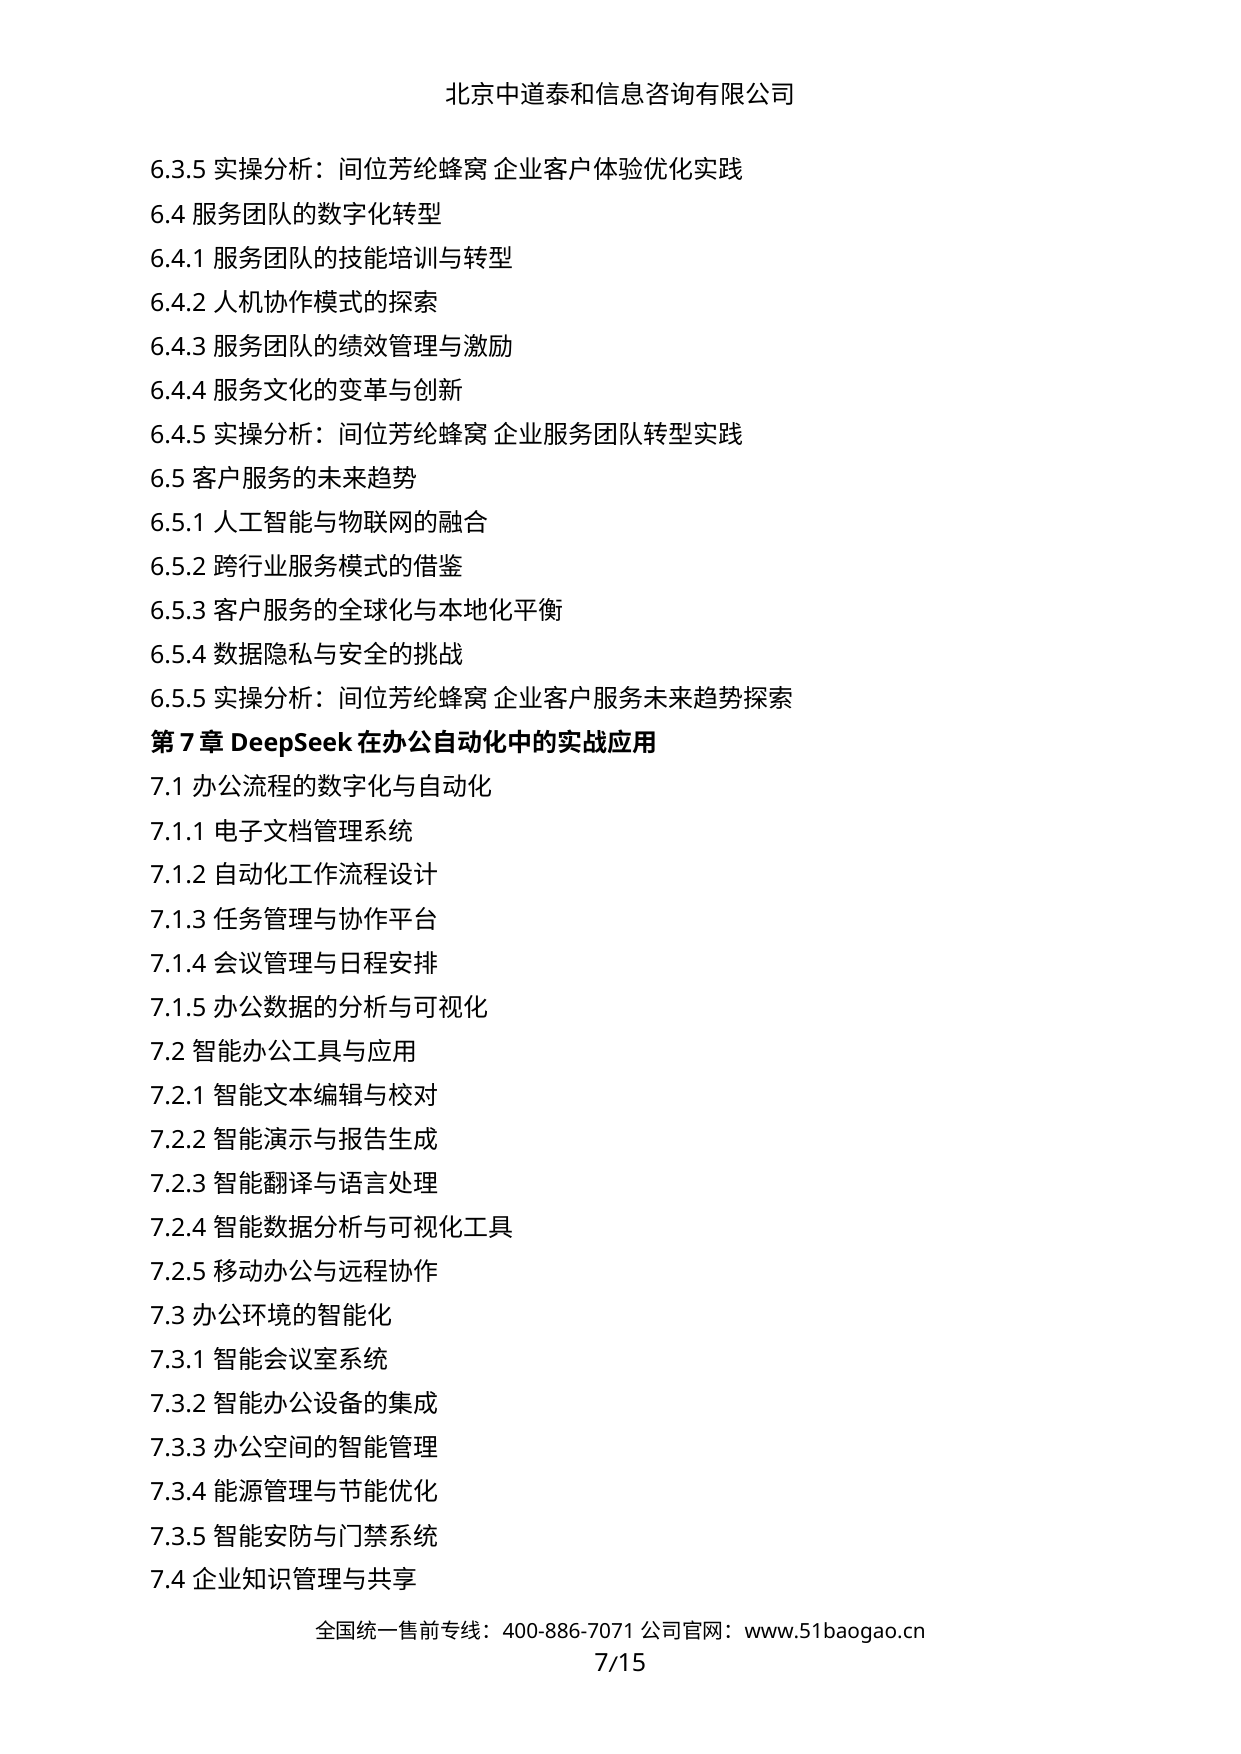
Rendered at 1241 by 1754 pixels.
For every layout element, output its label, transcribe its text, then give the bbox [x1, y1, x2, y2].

text 7.3.4 能源管理与节能优化 [150, 1472, 1090, 1508]
text 6.5.5 实操分析：间位芳纶蜂窝 企业客户服务未来趋势探索 [150, 679, 1090, 715]
text 7.1 办公流程的数字化与自动化 [150, 767, 1090, 803]
text 7.1.4 会议管理与日程安排 [150, 943, 1090, 979]
text 7.3.5 智能安防与门禁系统 [150, 1516, 1090, 1552]
text 7.2.4 智能数据分析与可视化工具 [150, 1207, 1090, 1244]
text 7.3.3 办公空间的智能管理 [150, 1428, 1090, 1464]
text 7.2.1 智能文本编辑与校对 [150, 1075, 1090, 1112]
text 6.4.2 人机协作模式的探索 [150, 282, 1090, 318]
text 7.1.2 自动化工作流程设计 [150, 855, 1090, 891]
text 7.3.2 智能办公设备的集成 [150, 1384, 1090, 1420]
text 7.2 智能办公工具与应用 [150, 1031, 1090, 1067]
text 7.1.3 任务管理与协作平台 [150, 899, 1090, 935]
text 7.2.5 移动办公与远程协作 [150, 1252, 1090, 1288]
text 6.5.1 人工智能与物联网的融合 [150, 502, 1090, 539]
text 6.4 服务团队的数字化转型 [150, 194, 1090, 230]
text 7.2.2 智能演示与报告生成 [150, 1119, 1090, 1156]
text 7.2.3 智能翻译与语言处理 [150, 1163, 1090, 1200]
text 6.4.4 服务文化的变革与创新 [150, 370, 1090, 407]
text 6.4.5 实操分析：间位芳纶蜂窝 企业服务团队转型实践 [150, 414, 1090, 451]
text 第7章 DeepSeek在办公自动化中的实战应用 [150, 723, 1090, 759]
text 6.4.3 服务团队的绩效管理与激励 [150, 326, 1090, 362]
text 6.5.2 跨行业服务模式的借鉴 [150, 547, 1090, 583]
text 6.4.1 服务团队的技能培训与转型 [150, 238, 1090, 274]
text 7.4 企业知识管理与共享 [150, 1560, 1090, 1596]
text 7.1.5 办公数据的分析与可视化 [150, 987, 1090, 1023]
text 6.5 客户服务的未来趋势 [150, 458, 1090, 495]
text 7.3 办公环境的智能化 [150, 1296, 1090, 1332]
text 7.1.1 电子文档管理系统 [150, 811, 1090, 847]
text 7.3.1 智能会议室系统 [150, 1340, 1090, 1376]
text 6.3.5 实操分析：间位芳纶蜂窝 企业客户体验优化实践 [150, 150, 1090, 186]
text 6.5.3 客户服务的全球化与本地化平衡 [150, 591, 1090, 627]
text 6.5.4 数据隐私与安全的挑战 [150, 635, 1090, 671]
